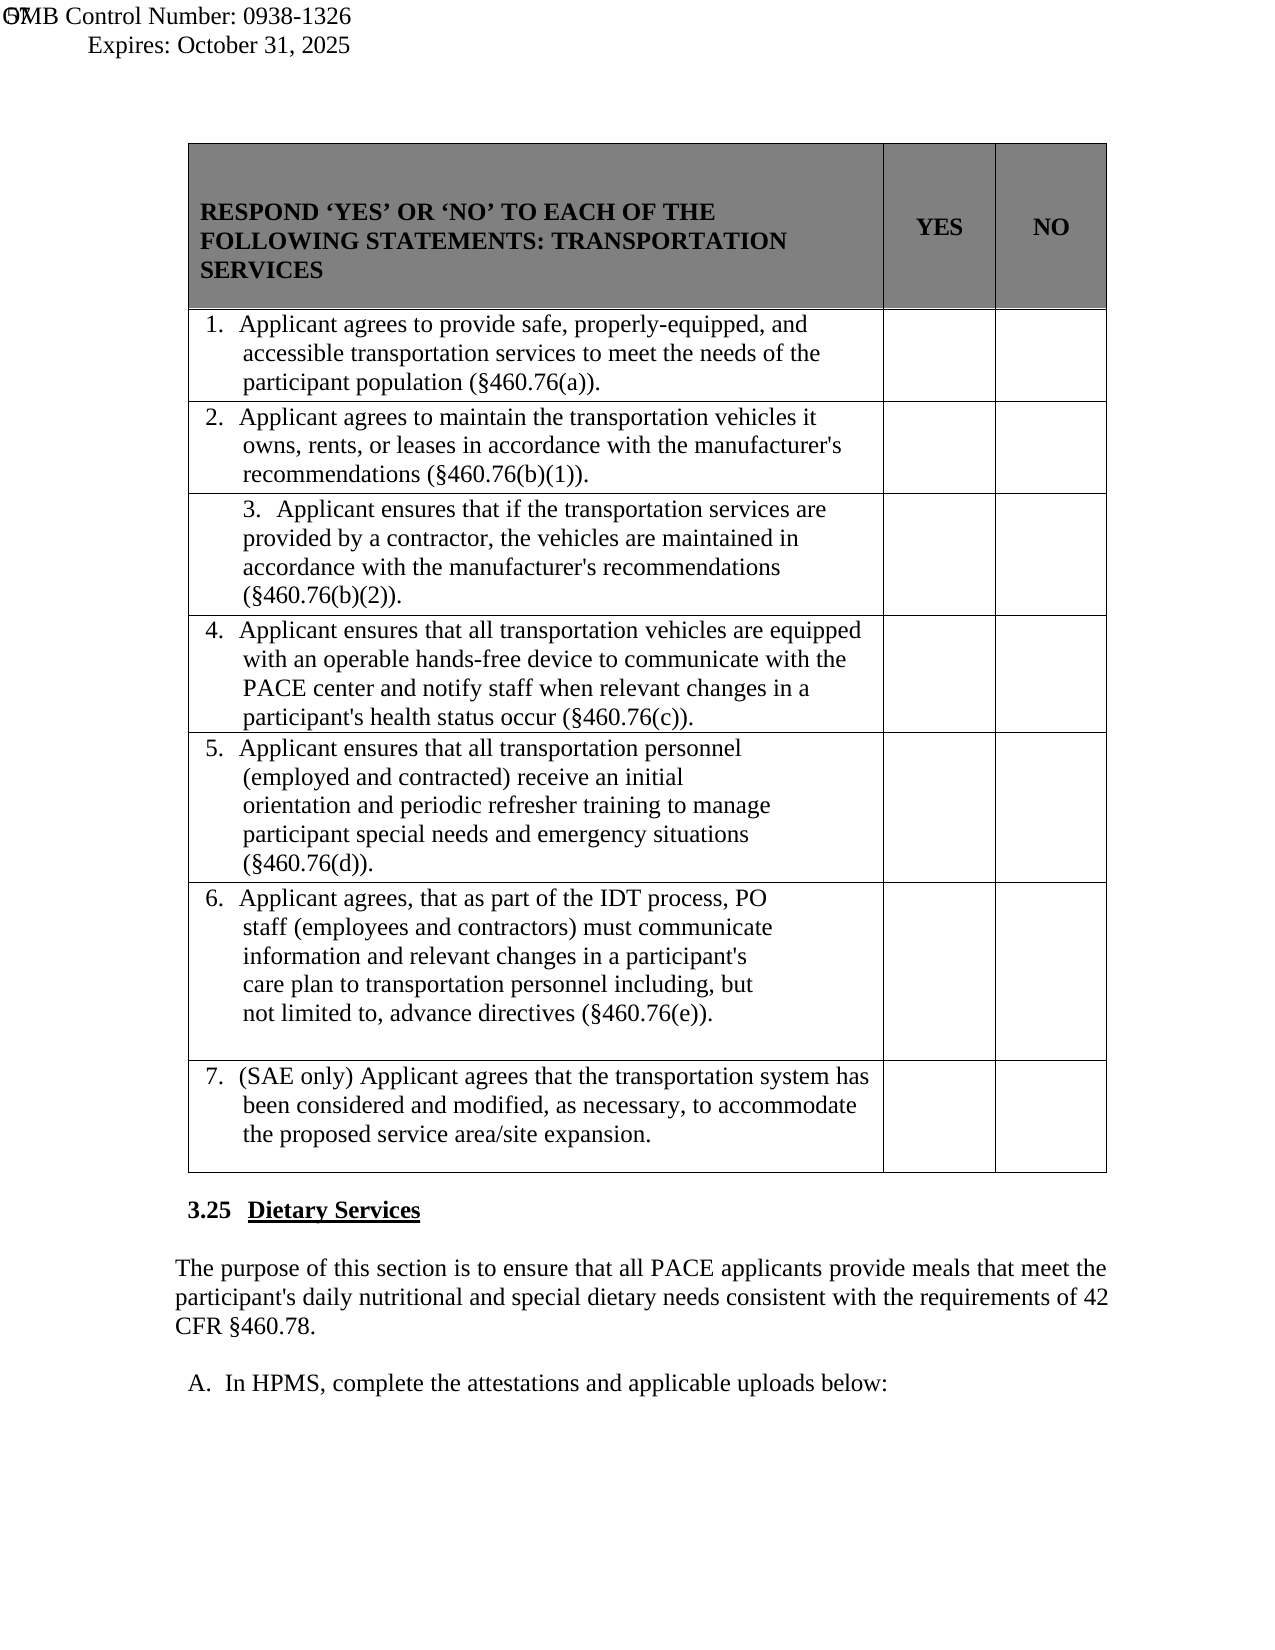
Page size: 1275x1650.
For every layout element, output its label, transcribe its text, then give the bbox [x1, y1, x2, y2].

table_cell [996, 1061, 1106, 1172]
subtitle Dietary Services [187, 1195, 1231, 1224]
text The purpose of this section is to ensure that all PACE applicants provide meals that meet the participant's daily nutritional and special dietary needs consistent with the requirements of 42 CFR §460.78. [175, 1253, 1108, 1339]
table_cell [996, 883, 1106, 1060]
table_cell [996, 402, 1106, 493]
table_cell [996, 616, 1106, 732]
table_cell 2. Applicant agrees to maintain the transportation vehicles it owns, rents, or leases in accordance with the manufacturer's recommendations (§460.76(b)(1)). [189, 402, 883, 493]
table_cell 1. Applicant agrees to provide safe, properly-equipped, and accessible transportation services to meet the needs of the participant population (§460.76(a)). [189, 310, 883, 401]
table_header YES [884, 144, 995, 308]
table_cell [996, 310, 1106, 401]
table_cell 4. Applicant ensures that all transportation vehicles are equipped with an operable hands-free device to communicate with the PACE center and notify staff when relevant changes in a participant's health status occur (§460.76(c)). [189, 616, 883, 732]
table_cell 7. (SAE only) Applicant agrees that the transportation system has been considered and modified, as necessary, to accommodate the proposed service area/site expansion. [189, 1061, 883, 1172]
table_cell [884, 883, 995, 1060]
table_cell [884, 402, 995, 493]
table_cell [884, 1061, 995, 1172]
table_cell 6. Applicant agrees, that as part of the IDT process, PO staff (employees and contractors) must communicate information and relevant changes in a participant's care plan to transportation personnel including, but not limited to, advance directives (§460.76(e)). [189, 883, 883, 1060]
table_cell [884, 733, 995, 882]
table_cell 5. Applicant ensures that all transportation personnel (employed and contracted) receive an initial orientation and periodic refresher training to manage participant special needs and emergency situations (§460.76(d)). [189, 733, 883, 882]
table_header RESPOND ‘YES’ OR ‘NO’ TO EACH OF THE FOLLOWING STATEMENTS: TRANSPORTATION SERVICES [189, 144, 883, 308]
table_cell [884, 310, 995, 401]
table_header NO [996, 144, 1106, 308]
table_cell [996, 494, 1106, 615]
table_cell [884, 494, 995, 615]
table_cell [884, 616, 995, 732]
table_cell 3. Applicant ensures that if the transportation services are provided by a contractor, the vehicles are maintained in accordance with the manufacturer's recommendations (§460.76(b)(2)). [189, 494, 883, 615]
text A. In HPMS, complete the attestations and applicable uploads below: [187, 1368, 1231, 1397]
table_cell [996, 733, 1106, 882]
